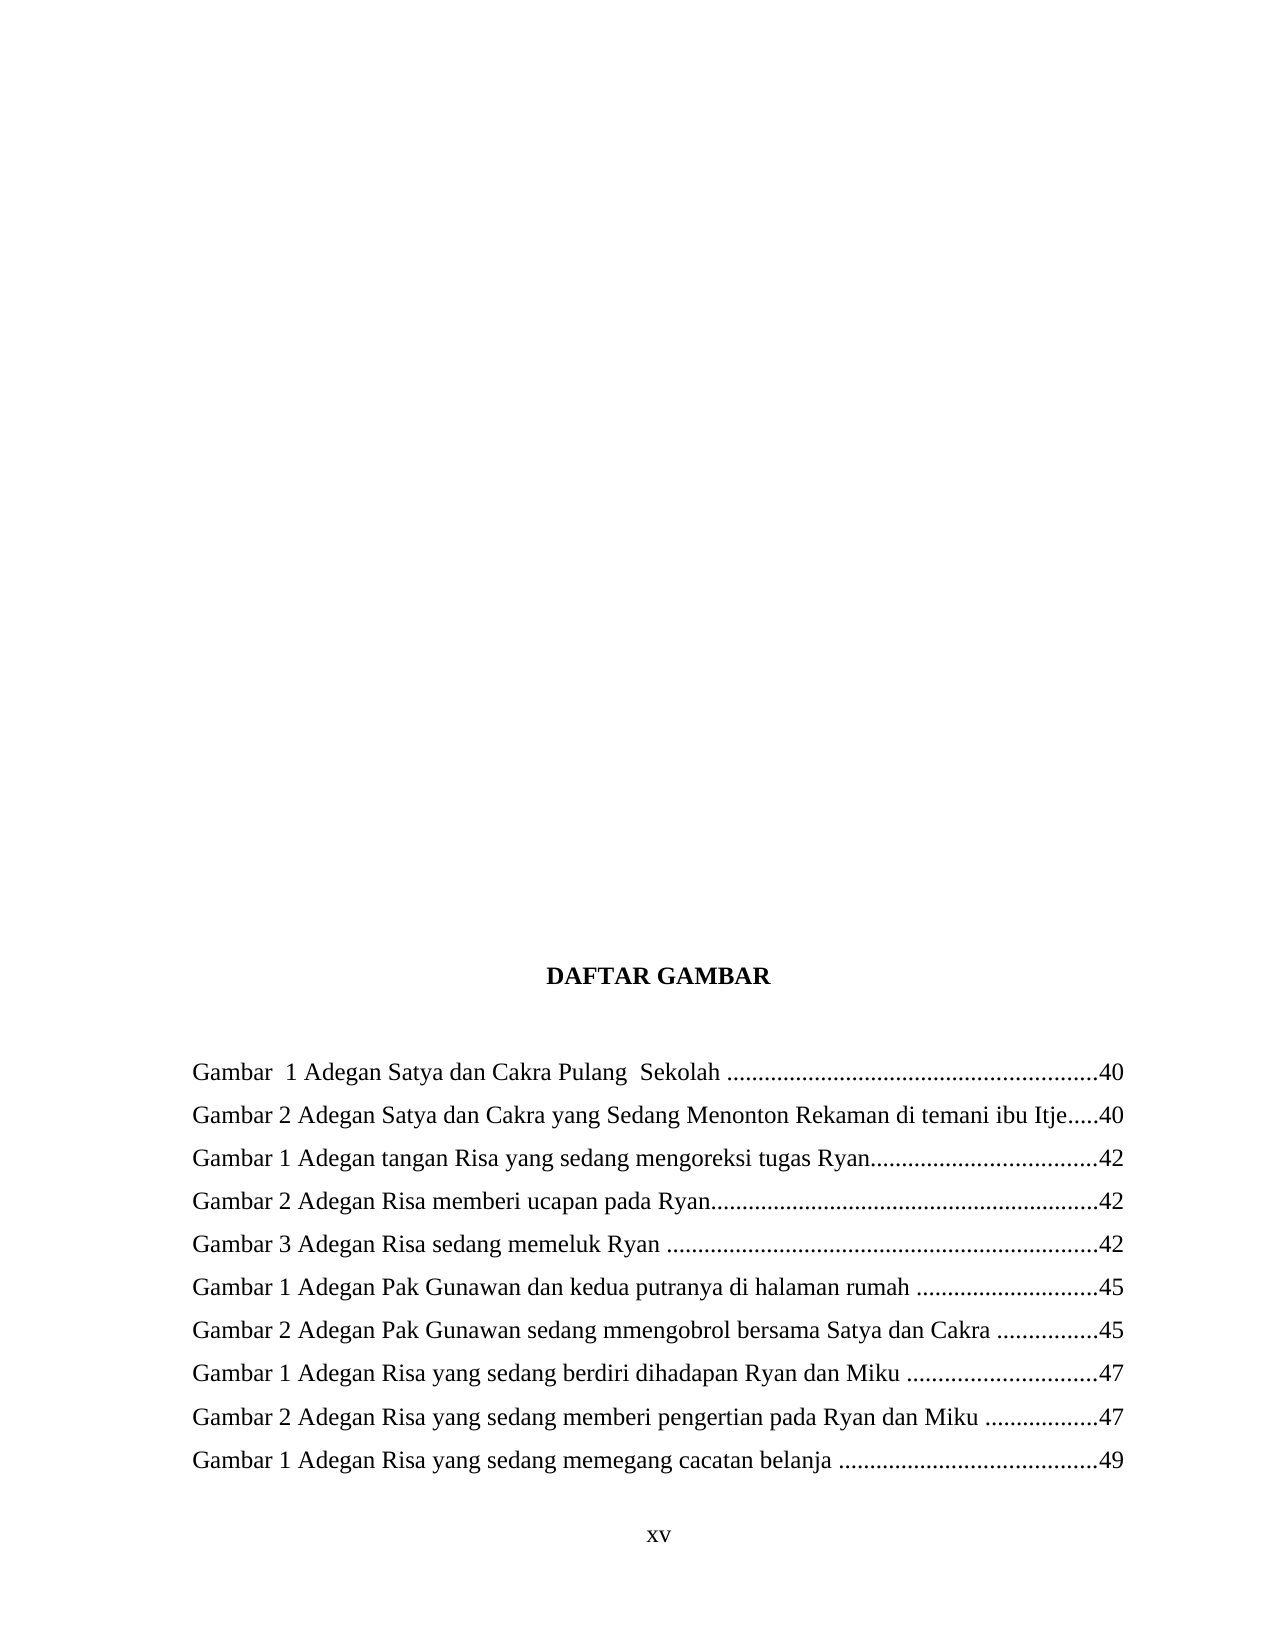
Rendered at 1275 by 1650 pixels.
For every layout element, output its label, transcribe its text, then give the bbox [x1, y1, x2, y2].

text Gambar 2 Adegan Risa memberi ucapan pada Ryan 42 [192, 1186, 1125, 1215]
text Gambar 1 Adegan Risa yang sedang memegang cacatan belanja 49 [192, 1445, 1125, 1473]
text Gambar 1 Adegan Satya dan Cakra Pulang Sekolah 40 [192, 1057, 1125, 1085]
text Gambar 1 Adegan Pak Gunawan dan kedua putranya di halaman rumah 45 [192, 1272, 1125, 1301]
text Gambar 2 Adegan Pak Gunawan sedang mmengobrol bersama Satya dan Cakra 45 [192, 1315, 1125, 1344]
text DAFTAR GAMBAR [192, 961, 1124, 990]
text Gambar 1 Adegan Risa yang sedang berdiri dihadapan Ryan dan Miku 47 [192, 1358, 1125, 1387]
text Gambar 2 Adegan Satya dan Cakra yang Sedang Menonton Rekaman di temani ibu Itje 40 [192, 1100, 1125, 1128]
text Gambar 2 Adegan Risa yang sedang memberi pengertian pada Ryan dan Miku 47 [192, 1402, 1125, 1430]
text Gambar 1 Adegan tangan Risa yang sedang mengoreksi tugas Ryan 42 [192, 1143, 1125, 1172]
text Gambar 3 Adegan Risa sedang memeluk Ryan 42 [192, 1229, 1125, 1258]
